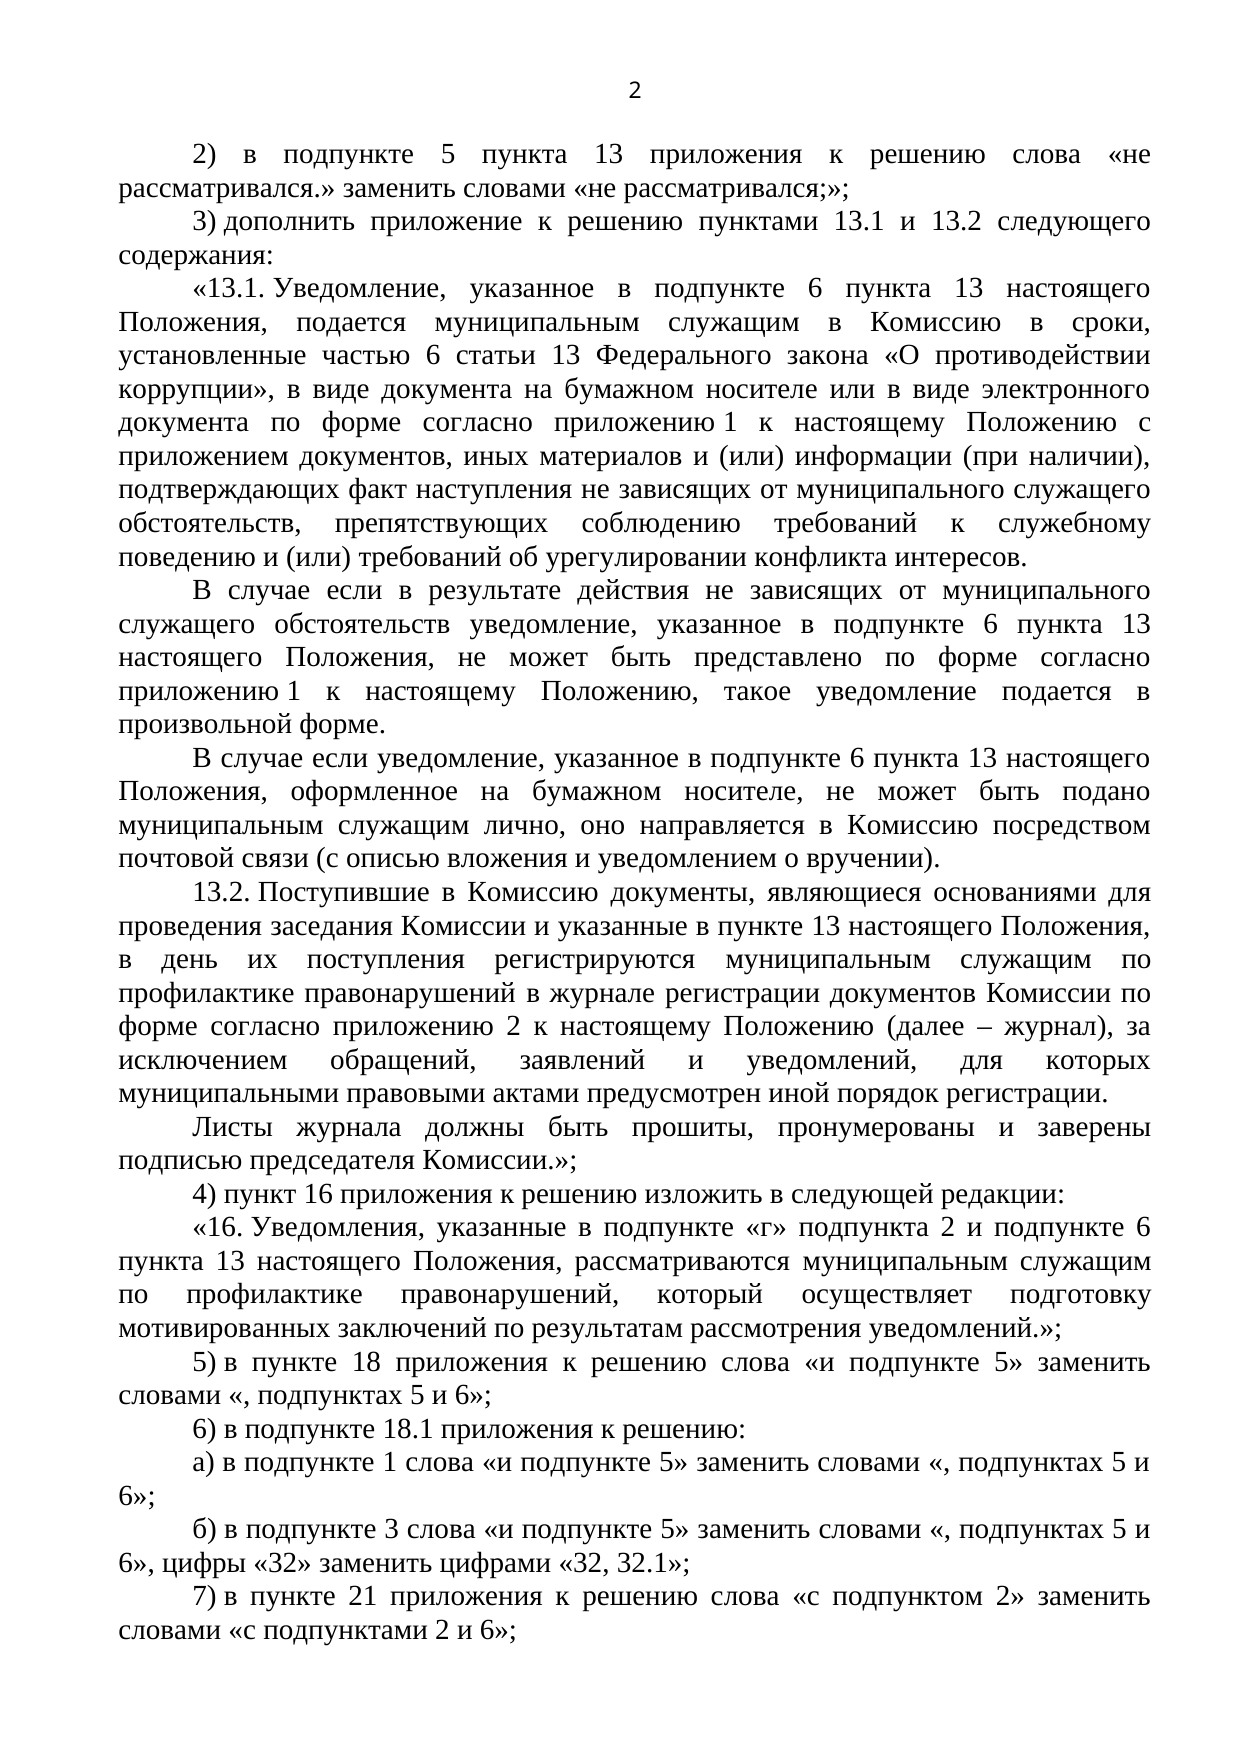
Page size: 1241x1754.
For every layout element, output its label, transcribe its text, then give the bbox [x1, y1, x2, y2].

text 4) пункт 16 приложения к решению изложить в следующей редакции: [118, 1176, 1152, 1209]
text б) в подпункте 3 слова «и подпункте 5» заменить словами «, подпунктах 5 и 6», цифры «32» заменить цифрами «32, 32.1»; [118, 1511, 1152, 1578]
text В случае если в результате действия не зависящих от муниципального служащего обстоятельств уведомление, указанное в подпункте 6 пункта 13 настоящего Положения, не может быть представлено по форме согласно приложению 1 к настоящему Положению, такое уведомление подается в произвольной форме. [118, 572, 1152, 740]
text В случае если уведомление, указанное в подпункте 6 пункта 13 настоящего Положения, оформленное на бумажном носителе, не может быть подано муниципальным служащим лично, оно направляется в Комиссию посредством почтовой связи (с описью вложения и уведомлением о вручении). [118, 740, 1152, 874]
text «16. Уведомления, указанные в подпункте «г» подпункта 2 и подпункте 6 пункта 13 настоящего Положения, рассматриваются муниципальным служащим по профилактике правонарушений, который осуществляет подготовку мотивированных заключений по результатам рассмотрения уведомлений.»; [118, 1209, 1152, 1344]
text 2) в подпункте 5 пункта 13 приложения к решению слова «не рассматривался.» заменить словами «не рассматривался;»; [118, 136, 1152, 203]
text 6) в подпункте 18.1 приложения к решению: [118, 1411, 1152, 1444]
text 13.2. Поступившие в Комиссию документы, являющиеся основаниями для проведения заседания Комиссии и указанные в пункте 13 настоящего Положения, в день их поступления регистрируются муниципальным служащим по профилактике правонарушений в журнале регистрации документов Комиссии по форме согласно приложению 2 к настоящему Положению (далее – журнал), за исключением обращений, заявлений и уведомлений, для которых муниципальными правовыми актами предусмотрен иной порядок регистрации. [118, 874, 1152, 1109]
text а) в подпункте 1 слова «и подпункте 5» заменить словами «, подпунктах 5 и 6»; [118, 1444, 1152, 1511]
text «13.1. Уведомление, указанное в подпункте 6 пункта 13 настоящего Положения, подается муниципальным служащим в Комиссию в сроки, установленные частью 6 статьи 13 Федерального закона «О противодействии коррупции», в виде документа на бумажном носителе или в виде электронного документа по форме согласно приложению 1 к настоящему Положению с приложением документов, иных материалов и (или) информации (при наличии), подтверждающих факт наступления не зависящих от муниципального служащего обстоятельств, препятствующих соблюдению требований к служебному поведению и (или) требований об урегулировании конфликта интересов. [118, 270, 1152, 572]
text Листы журнала должны быть прошиты, пронумерованы и заверены подписью председателя Комиссии.»; [118, 1109, 1152, 1176]
text 3) дополнить приложение к решению пунктами 13.1 и 13.2 следующего содержания: [118, 203, 1152, 270]
text 7) в пункте 21 приложения к решению слова «с подпунктом 2» заменить словами «с подпунктами 2 и 6»; [118, 1578, 1152, 1646]
text 5) в пункте 18 приложения к решению слова «и подпункте 5» заменить словами «, подпунктах 5 и 6»; [118, 1344, 1152, 1411]
